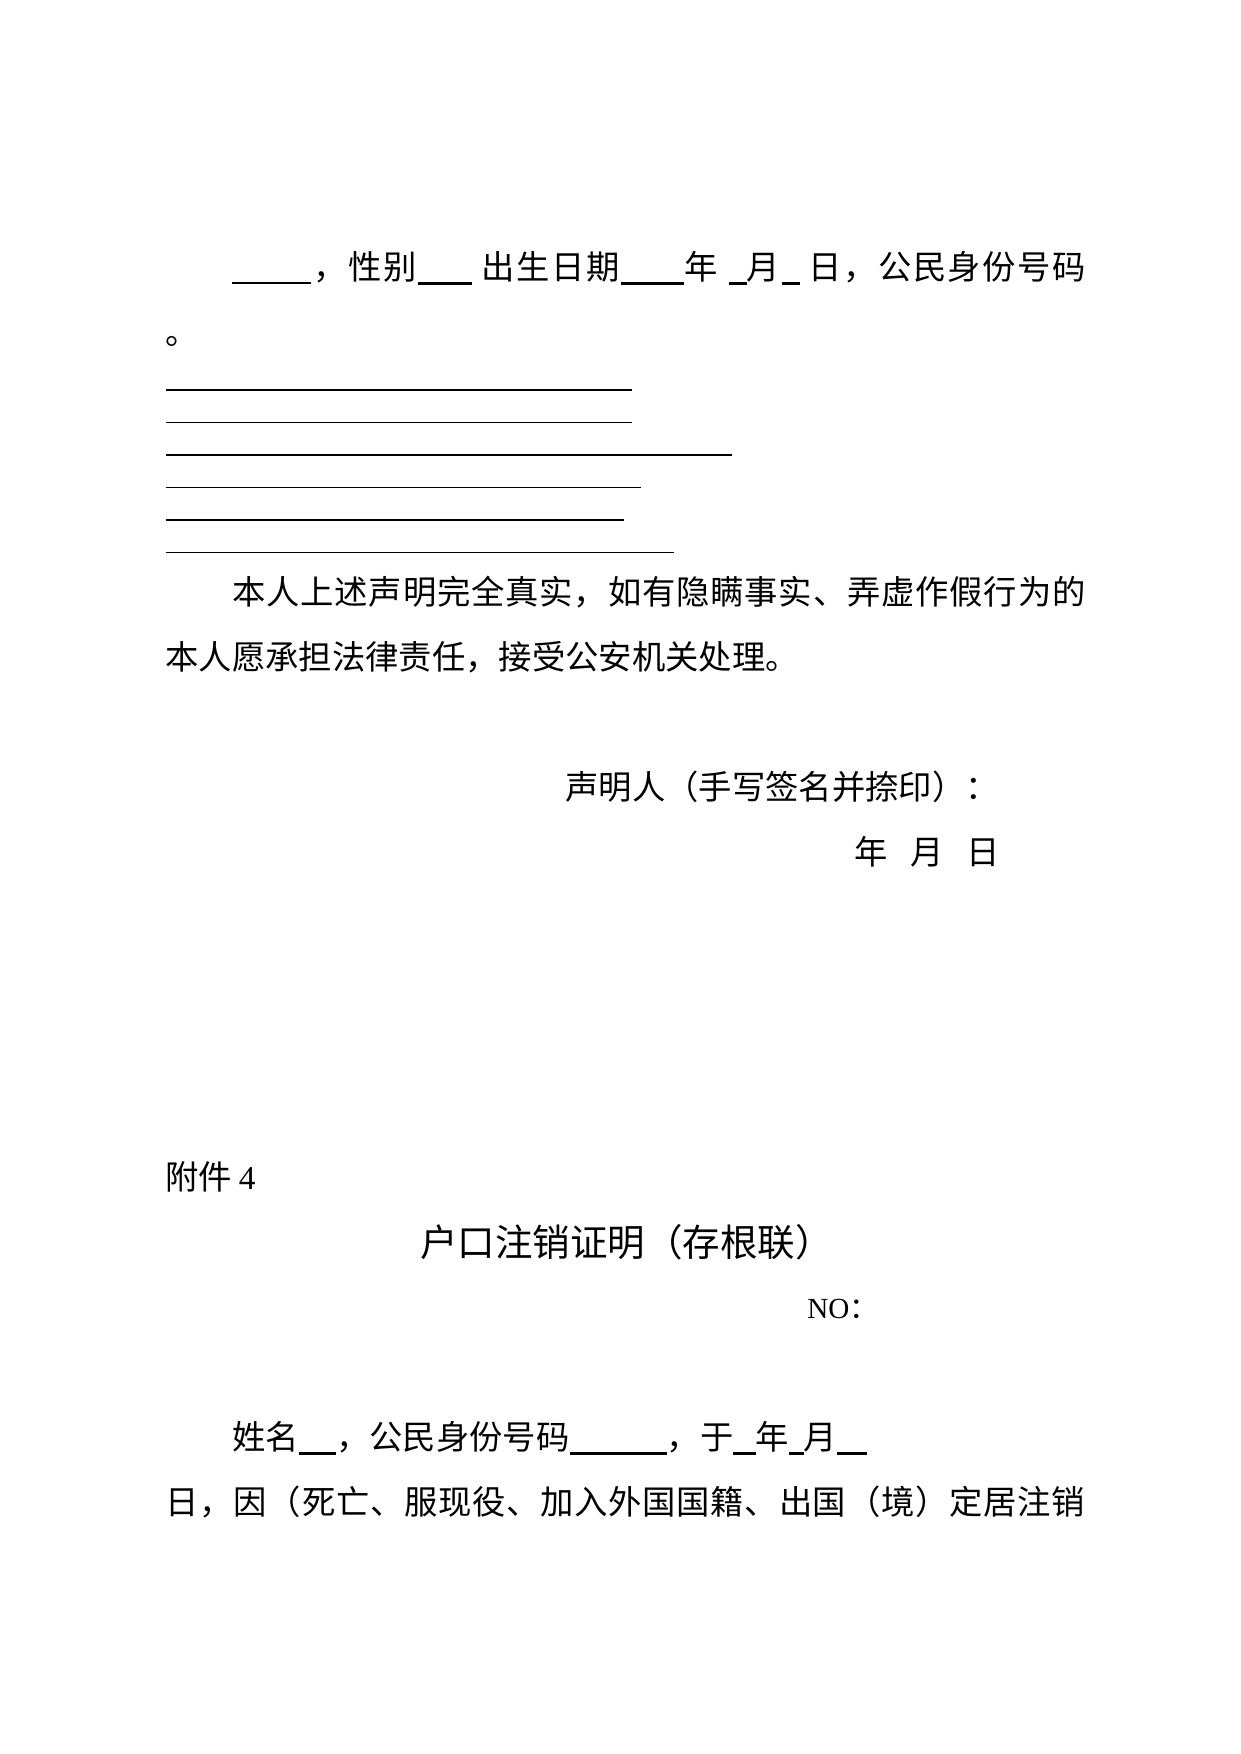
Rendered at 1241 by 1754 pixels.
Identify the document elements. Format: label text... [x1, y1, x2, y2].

text 姓名 ，公民身份号码 ，于 年 月 [165, 1403, 1087, 1468]
text ，性别 出生日期 年 月 日，公民身份号码 。 [165, 233, 1087, 363]
text 年 月 日 [165, 818, 999, 883]
text 附件4 [165, 1143, 1087, 1208]
text NO： [165, 1273, 970, 1338]
text 户口注销证明（存根联） [165, 1208, 1087, 1273]
text 声明人（手写签名并捺印）： [165, 753, 1087, 818]
text 本人上述声明完全真实，如有隐瞒事实、弄虚作假行为的，本人愿承担法律责任，接受公安机关处理。 [165, 558, 1087, 688]
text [165, 1468, 1087, 1533]
